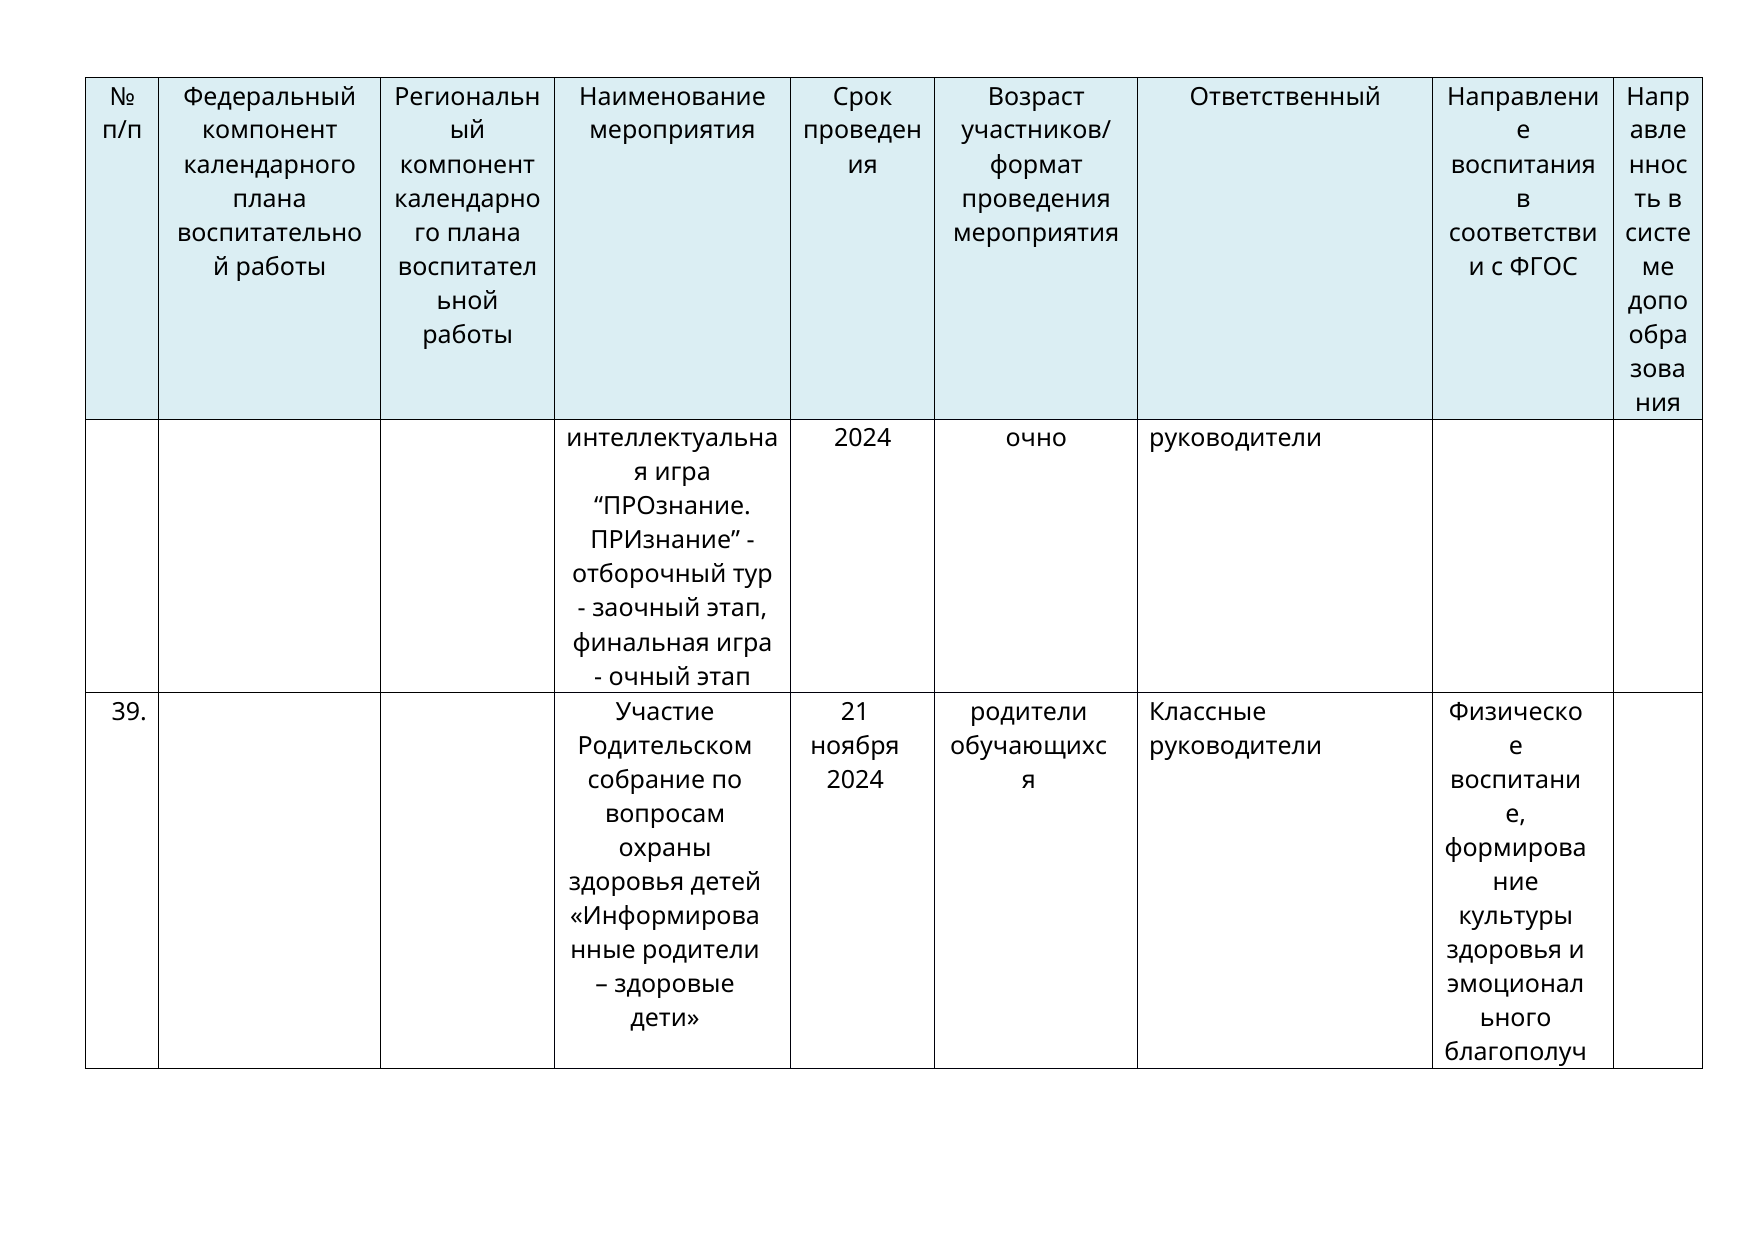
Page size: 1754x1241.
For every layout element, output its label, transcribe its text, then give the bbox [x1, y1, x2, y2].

table_cell 12 - 18 лет очно [935, 420, 1137, 692]
table_cell [86, 693, 158, 1068]
table_header Ответственный [1138, 78, 1432, 419]
table_cell Физическое воспитание, формирование культуры здоровья и эмоционального благополучия [1433, 693, 1613, 1068]
table_cell [381, 693, 554, 1068]
table_cell 22.11. 2024 [791, 420, 934, 692]
table_cell [1614, 693, 1702, 1068]
table_cell Большая интеллектуальная игра “ПРОзнание. ПРИзнание” - отборочный тур - заочный этап, финальная игра - очный этап [555, 420, 790, 692]
table_cell родители обучающихся [935, 693, 1137, 1068]
table_cell Классные руководители [1138, 420, 1432, 692]
table_cell Классные руководители [1138, 693, 1432, 1068]
table_cell 21 ноября 2024 [791, 693, 934, 1068]
table_header № п/п [86, 78, 158, 419]
table_header Федеральный компонент календарного плана воспитательной работы [159, 78, 380, 419]
table_cell [159, 693, 380, 1068]
table_cell [1614, 420, 1702, 692]
table_cell [86, 420, 158, 692]
table_header Направленность в системе допообразования [1614, 78, 1702, 419]
table_header Возраст участников/ формат проведения мероприятия [935, 78, 1137, 419]
table_cell [1433, 420, 1613, 692]
table_cell Участие Родительском собрание по вопросам охраны здоровья детей «Информированные родители – здоровые дети» [555, 693, 790, 1068]
table_header Срок проведения [791, 78, 934, 419]
table_header Направление воспитания в соответствии с ФГОС [1433, 78, 1613, 419]
table_cell [159, 420, 380, 692]
table_header Наименование мероприятия [555, 78, 790, 419]
table_cell [381, 420, 554, 692]
table_header Региональный компонент календарного плана воспитательной работы [381, 78, 554, 419]
